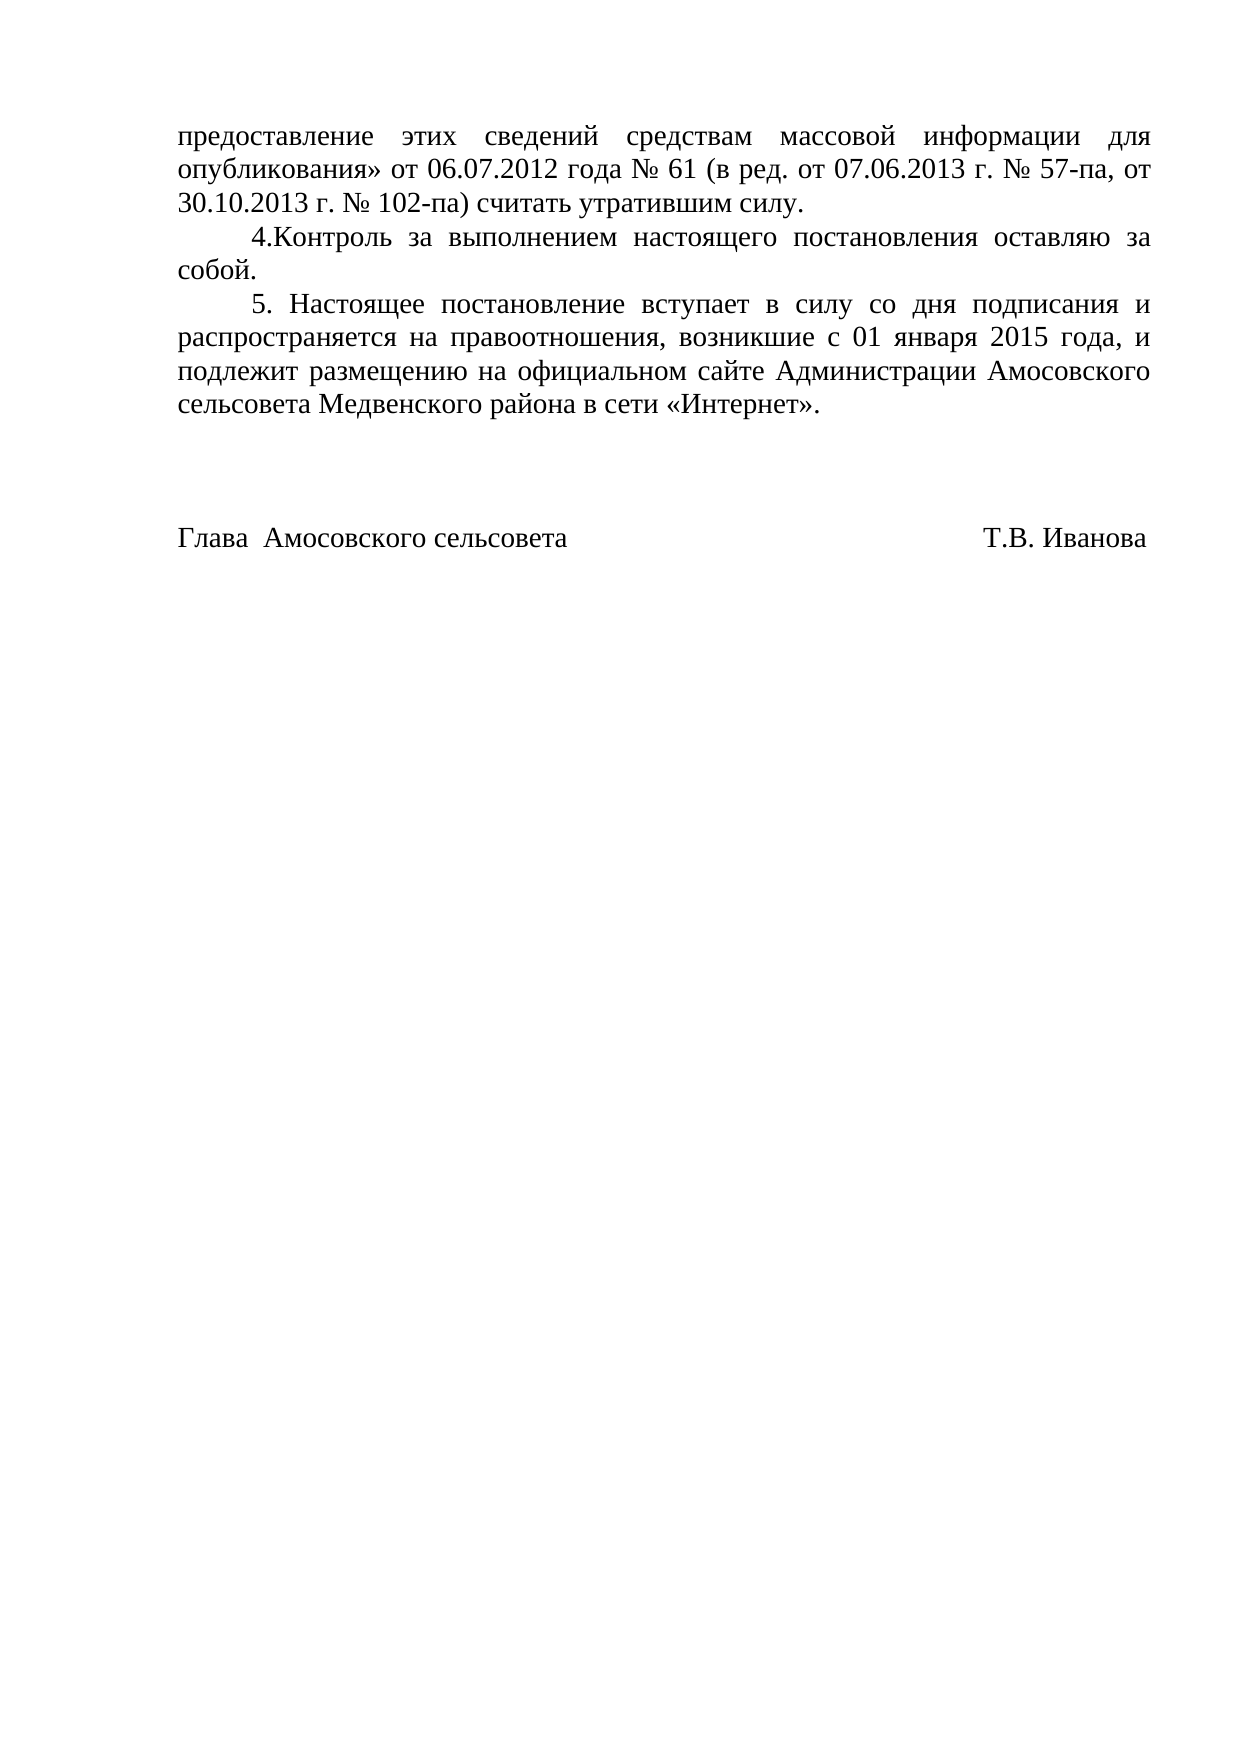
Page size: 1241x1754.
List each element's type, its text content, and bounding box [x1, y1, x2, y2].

text 4.Контроль за выполнением настоящего постановления оставляю за собой. [177, 219, 1152, 286]
text 5. Настоящее постановление вступает в силу со дня подписания и распространяется на правоотношения, возникшие с 01 января 2015 года, и подлежит размещению на официальном сайте Администрации Амосовского сельсовета Медвенского района в сети «Интернет». [177, 286, 1152, 420]
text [177, 118, 1152, 219]
text Глава Амосовского сельсовета Т.В. Иванова [177, 521, 1152, 554]
